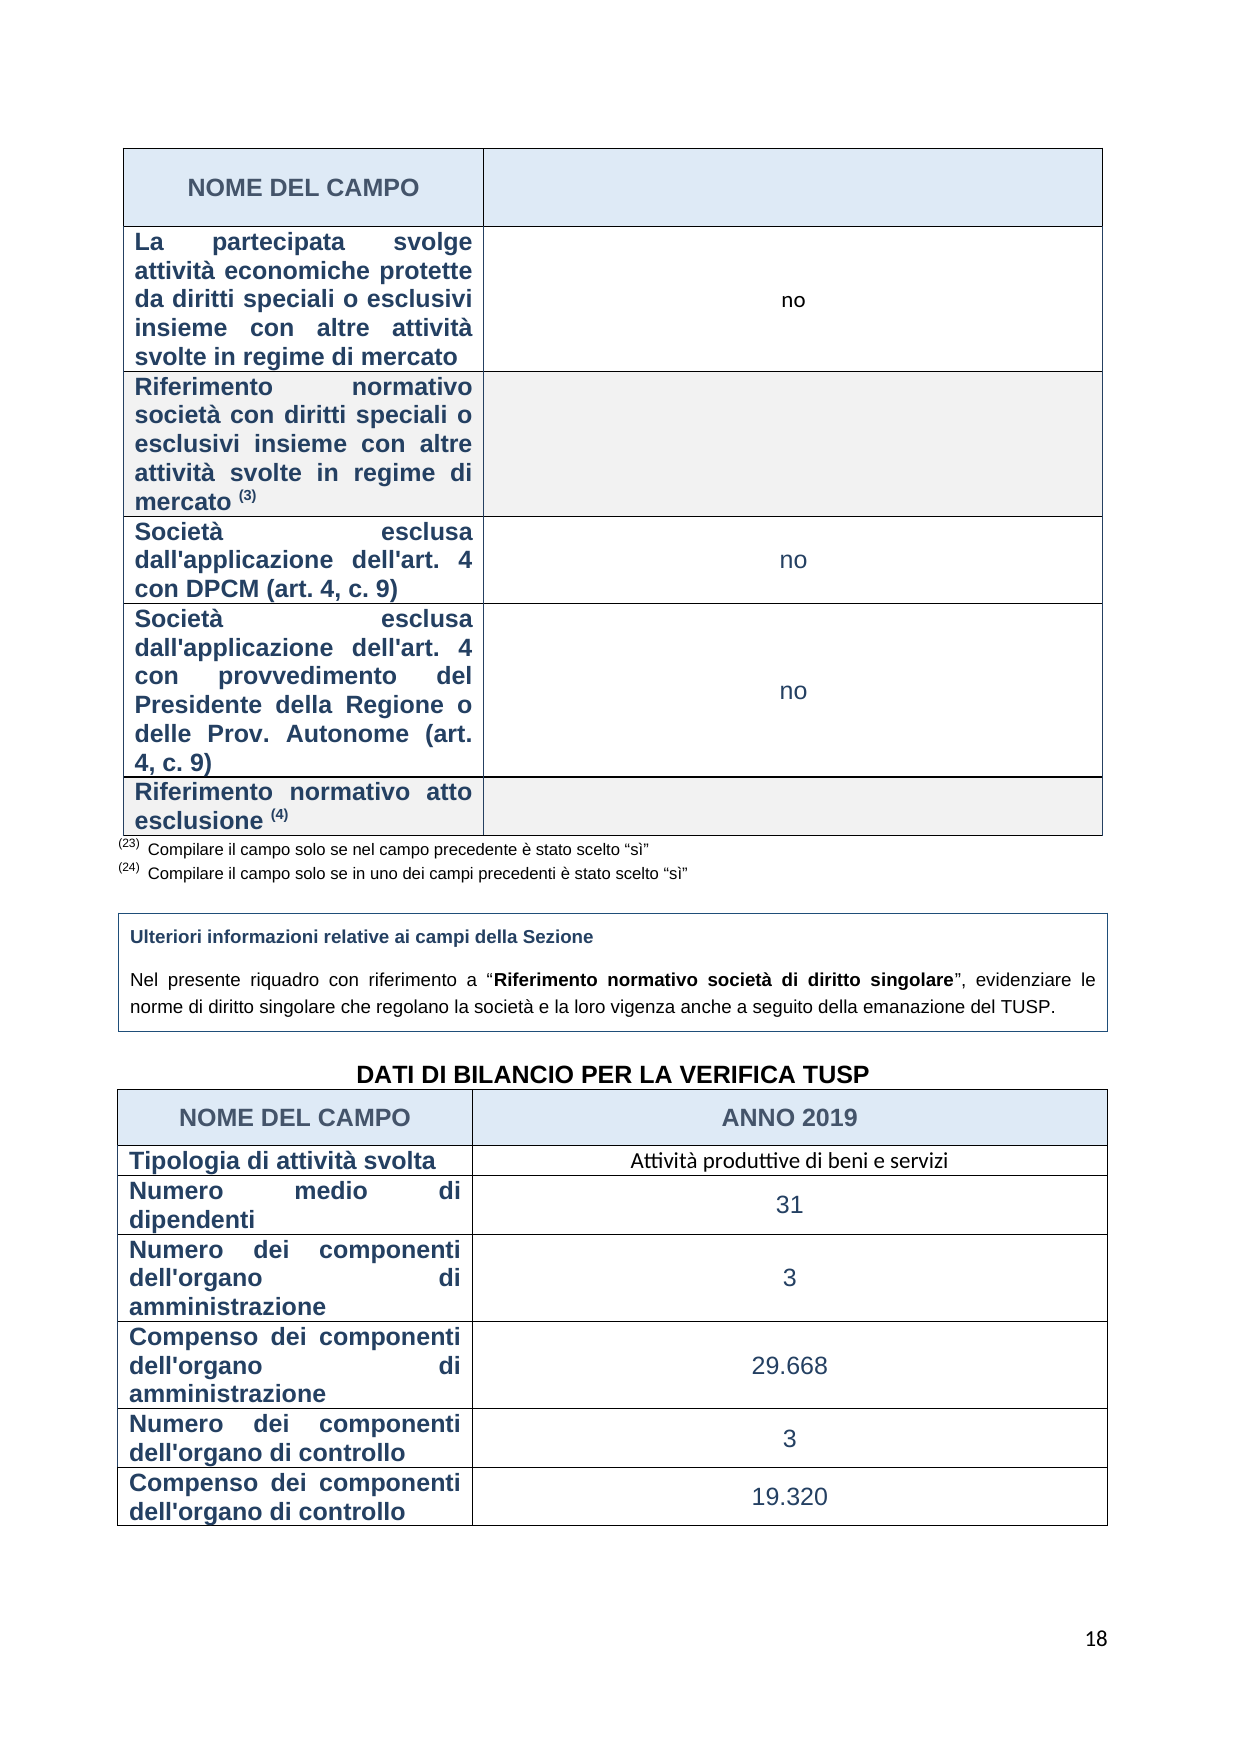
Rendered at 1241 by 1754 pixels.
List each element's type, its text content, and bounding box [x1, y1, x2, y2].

table_cell Società esclusa dall'applicazione dell'art. 4 con DPCM (art. 4, c. 9) [124, 517, 483, 603]
table_cell 3 [473, 1235, 1107, 1321]
table_header NOME DEL CAMPO [118, 1090, 472, 1145]
text DATI DI BILANCIO PER LA VERIFICA TUSP [118, 1060, 1107, 1089]
table_cell Tipologia di attività svolta [118, 1146, 472, 1175]
table_cell Compenso dei componenti dell'organo di controllo [118, 1468, 472, 1525]
table_header ANNO 2019 [473, 1090, 1107, 1145]
table_header [484, 149, 1102, 226]
table_cell 3 [473, 1409, 1107, 1467]
table_cell Numero dei componenti dell'organo di amministrazione [118, 1235, 472, 1321]
table_cell Numero medio di dipendenti [118, 1176, 472, 1233]
table_cell 29.668 [473, 1322, 1107, 1408]
table_cell 31 [473, 1176, 1107, 1233]
list Compilare il campo solo se in uno dei campi precedenti è stato scelto “sì” [118, 860, 1107, 884]
table_cell [484, 372, 1102, 516]
table_header NOME DEL CAMPO [124, 149, 483, 226]
table_cell no [484, 604, 1102, 776]
table_cell no [484, 517, 1102, 603]
table_cell Riferimento normativo atto esclusione (4) [124, 778, 483, 835]
table_cell Numero dei componenti dell'organo di controllo [118, 1409, 472, 1467]
table_cell La partecipata svolge attività economiche protette da diritti speciali o esclusivi insieme con altre attività svolte in regime di mercato [124, 227, 483, 371]
table_cell [484, 778, 1102, 835]
table_cell 19.320 [473, 1468, 1107, 1525]
table_header Ulteriori informazioni relative ai campi della Sezione Nel presente riquadro con riferimento a “Riferimento normativo società di diritto singolare”, evidenziare le norme di diritto singolare che regolano la società e la loro vigenza anche a seguito della emanazione del TUSP. [119, 914, 1107, 1031]
table_cell [473, 1146, 1107, 1175]
table_cell Compenso dei componenti dell'organo di amministrazione [118, 1322, 472, 1408]
table_cell Società esclusa dall'applicazione dell'art. 4 con provvedimento del Presidente della Regione o delle Prov. Autonome (art. 4, c. 9) [124, 604, 483, 776]
table_cell Riferimento normativo società con diritti speciali o esclusivi insieme con altre attività svolte in regime di mercato (3) [124, 372, 483, 516]
list Compilare il campo solo se nel campo precedente è stato scelto “sì” [118, 836, 1107, 860]
